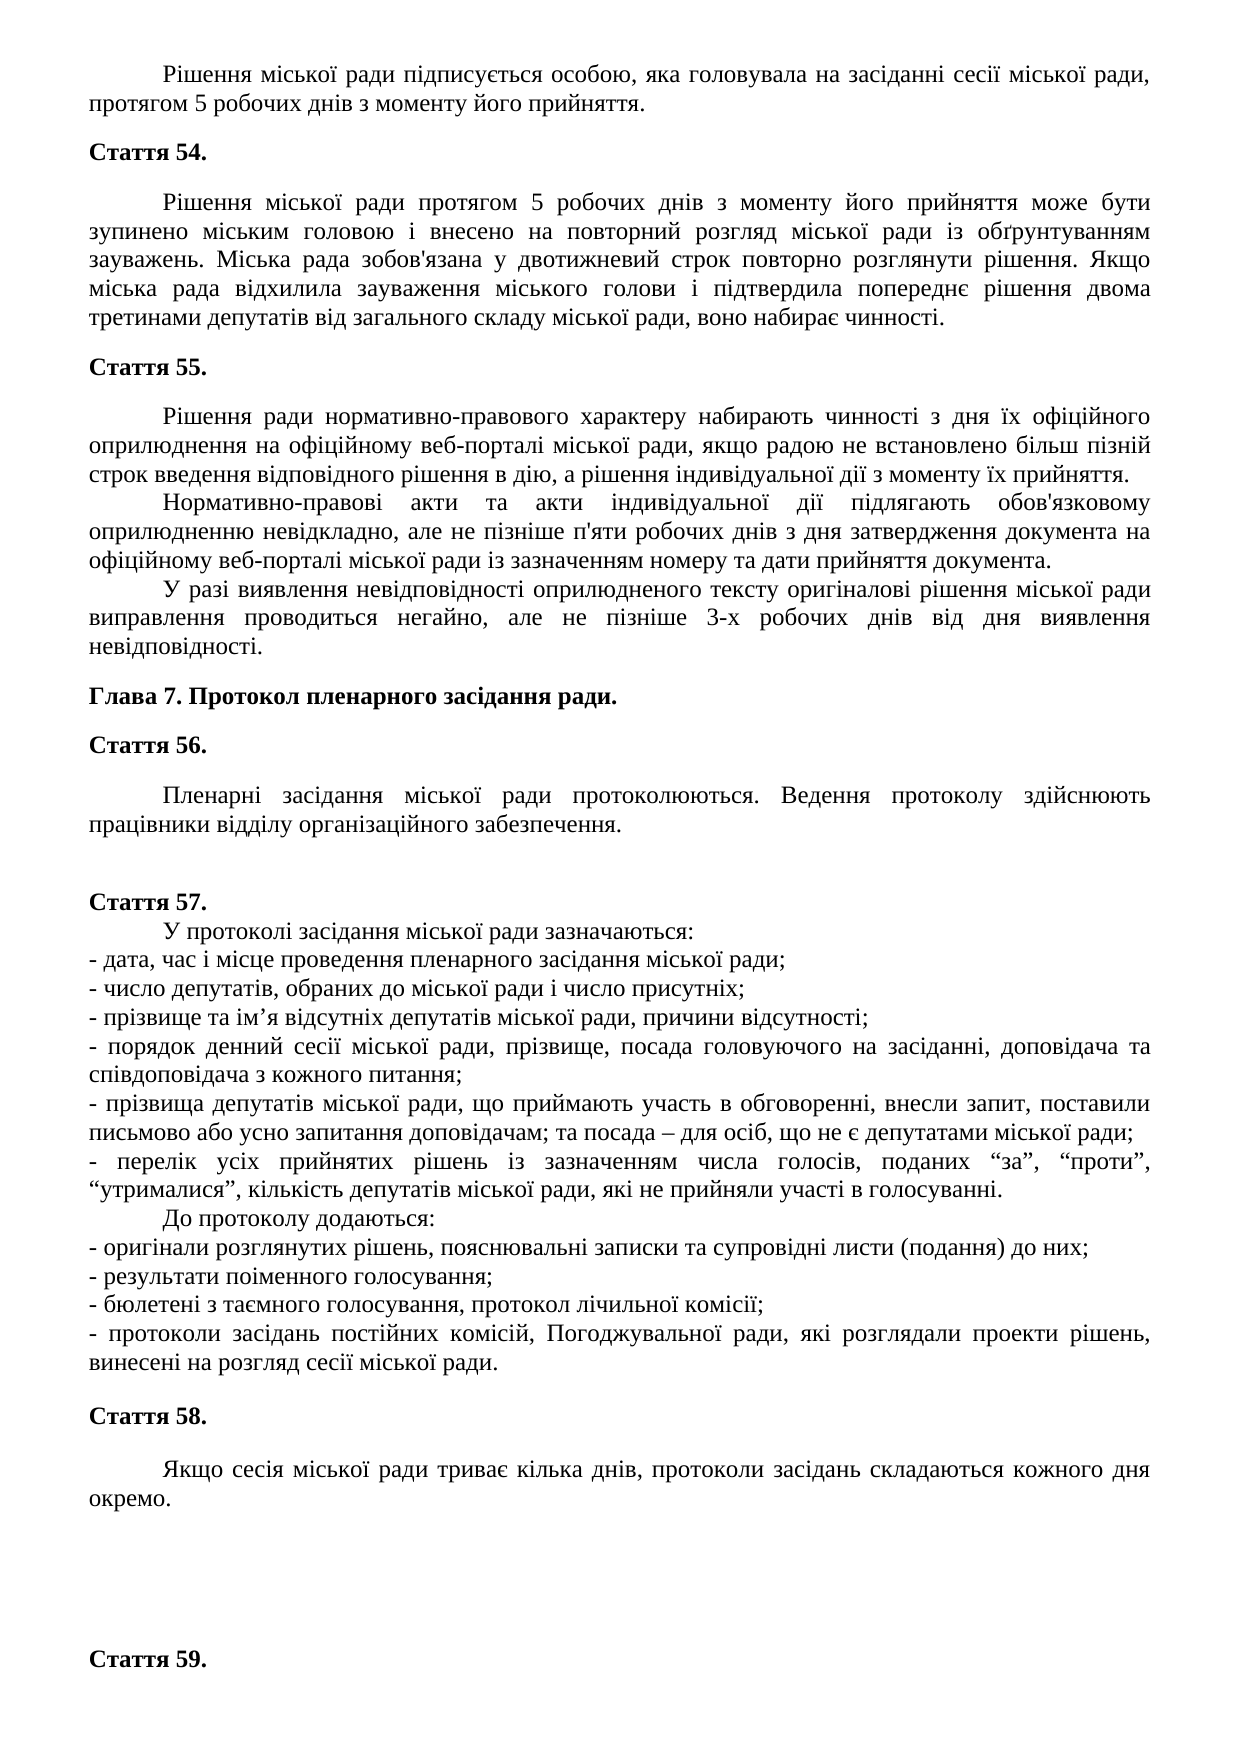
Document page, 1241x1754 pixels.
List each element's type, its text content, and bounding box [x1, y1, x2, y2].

text - бюлетені з таємного голосування, протокол лічильної комісії; [89, 1289, 1152, 1318]
text До протоколу додаються: [89, 1203, 1152, 1232]
text Якщо сесія міської ради триває кілька днів, протоколи засідань складаються кожного дня окремо. [89, 1454, 1152, 1512]
text У разі виявлення невідповідності оприлюдненого тексту оригіналові рішення міської ради виправлення проводиться негайно, але не пізніше 3-х робочих днів від дня виявлення невідповідності. [89, 574, 1152, 660]
text Рішення міської ради підписується особою, яка головувала на засіданні сесії міської ради, протягом 5 робочих днів з моменту його прийняття. [89, 59, 1152, 117]
text - прізвище та ім’я відсутніх депутатів міської ради, причини відсутності; [89, 1002, 1152, 1031]
text - число депутатів, обраних до міської ради і число присутніх; [89, 973, 1152, 1002]
text У протоколі засідання міської ради зазначаються: [89, 916, 1152, 944]
text Глава 7. Протокол пленарного засідання ради. [89, 681, 1152, 709]
text Стаття 54. [89, 137, 1152, 166]
text Рішення міської ради протягом 5 робочих днів з моменту його прийняття може бути зупинено міським головою і внесено на повторний розгляд міської ради із обґрунтуванням зауважень. Міська рада зобов'язана у двотижневий строк повторно розглянути рішення. Якщо міська рада відхилила зауваження міського голови і підтвердила попереднє рішення двома третинами депутатів від загального складу міської ради, воно набирає чинності. [89, 187, 1152, 331]
text - оригінали розглянутих рішень, пояснювальні записки та супровідні листи (подання) до них; [89, 1232, 1152, 1261]
text Стаття 56. [89, 730, 1152, 759]
text - прізвища депутатів міської ради, що приймають участь в обговоренні, внесли запит, поставили письмово або усно запитання доповідачам; та посада – для осіб, що не є депутатами міської ради; [89, 1088, 1152, 1146]
text - дата, час і місце проведення пленарного засідання міської ради; [89, 944, 1152, 973]
text - протоколи засідань постійних комісій, Погоджувальної ради, які розглядали проекти рішень, винесені на розгляд сесії міської ради. [89, 1318, 1152, 1376]
text Пленарні засідання міської ради протоколюються. Ведення протоколу здійснюють працівники відділу організаційного забезпечення. [89, 780, 1152, 837]
text Рішення ради нормативно-правового характеру набирають чинності з дня їх офіційного оприлюднення на офіційному веб-порталі міської ради, якщо радою не встановлено більш пізній строк введення відповідного рішення в дію, а рішення індивідуальної дії з моменту їх прийняття. [89, 401, 1152, 487]
text - результати поіменного голосування; [89, 1261, 1152, 1289]
text Стаття 57. [89, 887, 1152, 916]
text Нормативно-правові акти та акти індивідуальної дії підлягають обов'язковому оприлюдненню невідкладно, але не пізніше п'яти робочих днів з дня затвердження документа на офіційному веб-порталі міської ради із зазначенням номеру та дати прийняття документа. [89, 487, 1152, 574]
text Стаття 55. [89, 352, 1152, 380]
text - порядок денний сесії міської ради, прізвище, посада головуючого на засіданні, доповідача та співдоповідача з кожного питання; [89, 1031, 1152, 1088]
text - перелік усіх прийнятих рішень із зазначенням числа голосів, поданих “за”, “проти”, “утрималися”, кількість депутатів міської ради, які не прийняли участі в голосуванні. [89, 1146, 1152, 1203]
text Стаття 59. [89, 1644, 1152, 1673]
text Стаття 58. [89, 1401, 1152, 1429]
